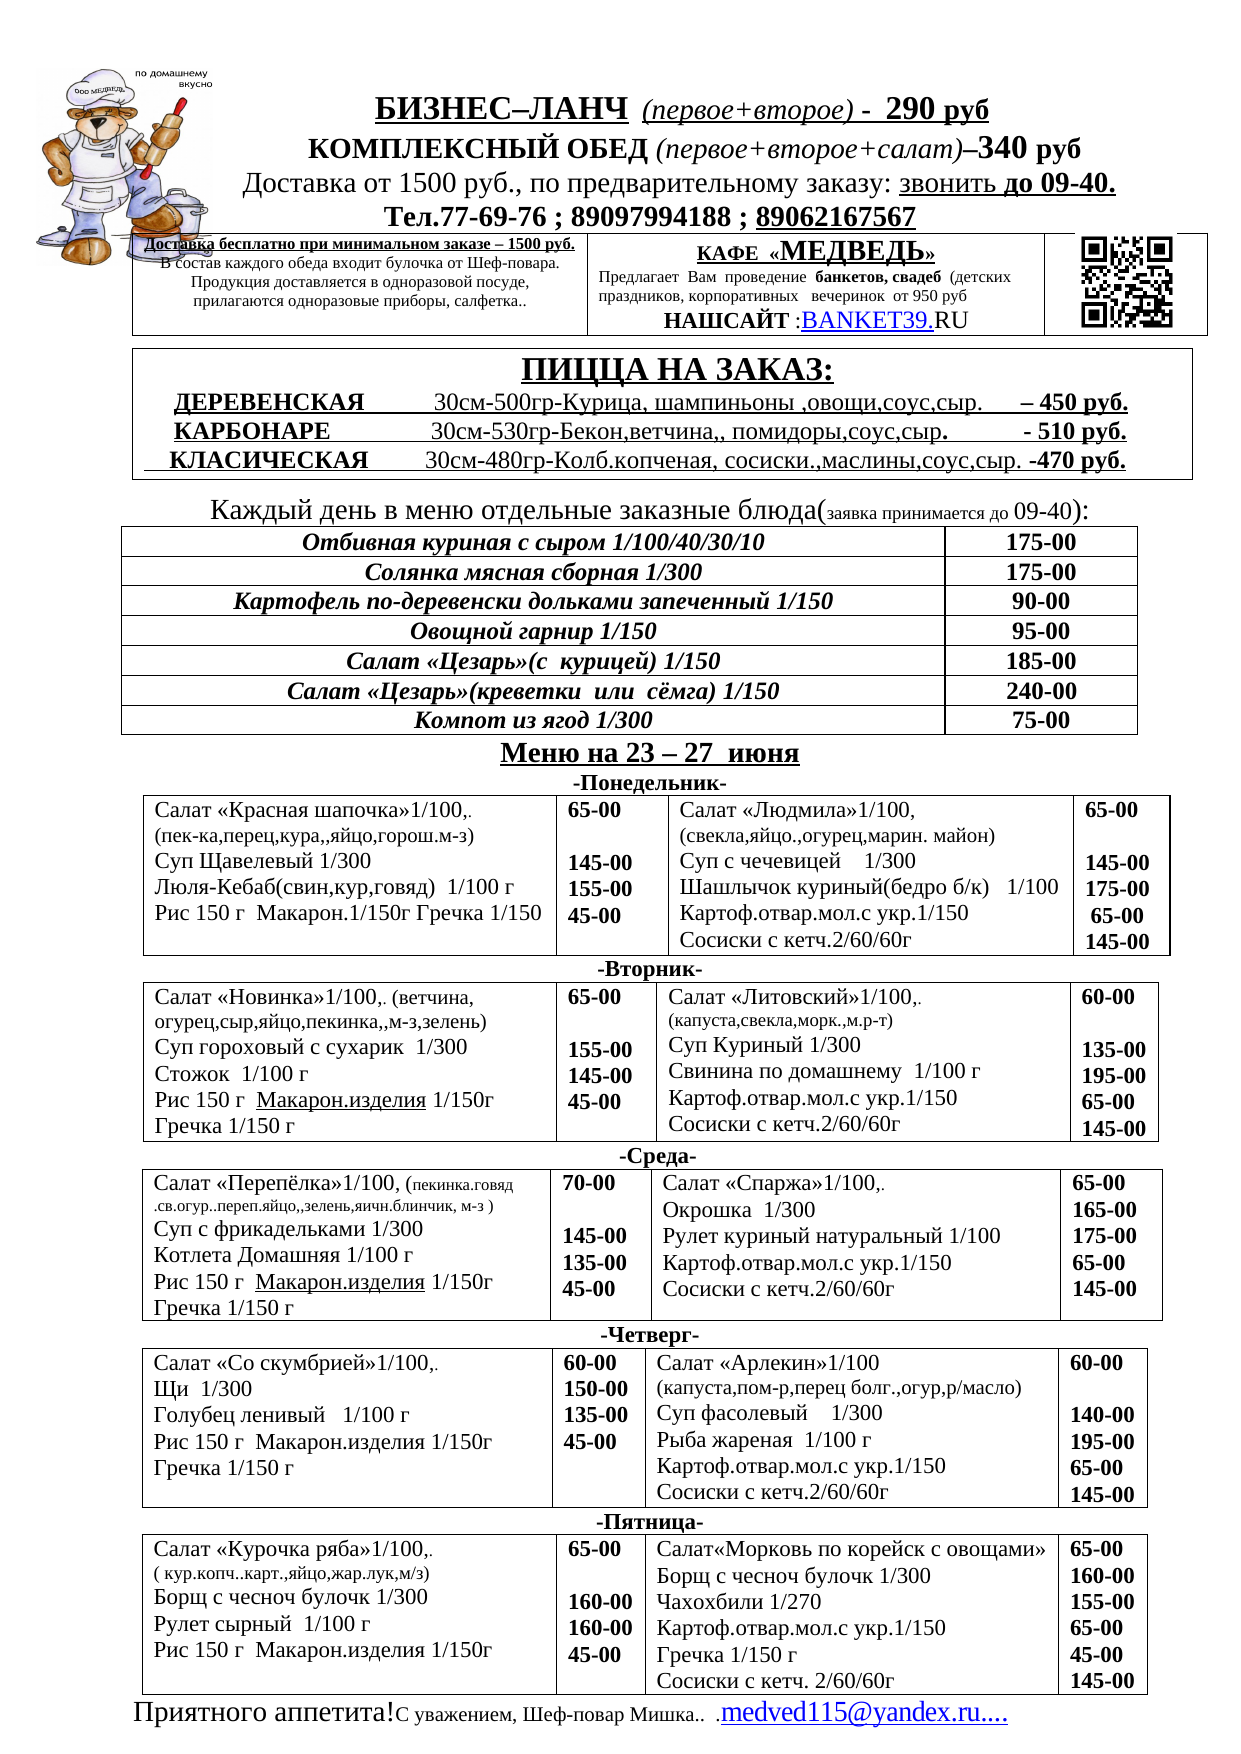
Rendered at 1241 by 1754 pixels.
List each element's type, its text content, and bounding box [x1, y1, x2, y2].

text -Четверг- [133, 1321, 1167, 1348]
text КОМПЛЕКСНЫЙ ОБЕД (первое+второе+салат)–340 руб [133, 127, 1167, 165]
table_header Салат «Арлекин»1/100 (капуста,пом-р,перец болг.,огур,р/масло) Суп фасолевый 1/300 Рыба жареная 1/100 г Картоф.отвар.мол.с укр.1/150 Сосиски с кетч.2/60/60г [646, 1349, 1058, 1507]
table_header Салат «Спаржа»1/100,. Окрошка 1/300 Рулет куриный натуральный 1/100 Картоф.отвар.мол.с укр.1/150 Сосиски с кетч.2/60/60г [652, 1170, 1060, 1320]
table_cell Картофель по-деревенски дольками запеченный 1/150 [122, 586, 944, 615]
picture [1075, 233, 1177, 331]
table_header Салат«Морковь по корейск с овощами» Борщ с чесноч булочк 1/300 Чахохбили 1/270 Картоф.отвар.мол.с укр.1/150 Гречка 1/150 г Сосиски с кетч. 2/60/60г [646, 1535, 1058, 1693]
table_header Салат «Людмила»1/100, (свекла,яйцо.,огурец,марин. майон) Суп с чечевицей 1/300 Шашлычок куриный(бедро б/к) 1/100 Картоф.отвар.мол.с укр.1/150 Сосиски с кетч.2/60/60г [669, 796, 1073, 954]
table_cell 240-00 [946, 676, 1137, 704]
table_header Салат «Со скумбрией»1/100,. Щи 1/300 Голубец ленивый 1/100 г Рис 150 г Макарон.изделия 1/150г Гречка 1/150 г [143, 1349, 552, 1507]
table_cell 95-00 [946, 616, 1137, 645]
text БИЗНЕС–ЛАНЧ (первое+второе) - 290 руб [133, 89, 1167, 127]
table_header Салат «Новинка»1/100,. (ветчина, огурец,сыр,яйцо,пекинка,,м-з,зелень) Суп гороховый с сухарик 1/300 Стожок 1/100 г Рис 150 г Макарон.изделия 1/150г Гречка 1/150 г [144, 983, 556, 1141]
table_header [1045, 234, 1207, 335]
table_header 65-00 160-00 155-00 65-00 45-00 145-00 [1059, 1535, 1147, 1693]
table_cell Салат «Цезарь»(с курицей) 1/150 [122, 646, 944, 675]
text Каждый день в меню отдельные заказные блюда(заявка принимается до 09-40): [133, 492, 1167, 526]
table_header Салат «Красная шапочка»1/100,. (пек-ка,перец,кура,,яйцо,горош.м-з) Суп Щавелевый 1/300 Люля-Кебаб(свин,кур,говяд) 1/100 г Рис 150 г Макарон.1/150г Гречка 1/150 [144, 796, 556, 954]
text Тел.77-69-76 ; 89097994188 ; 89062167567 [133, 199, 1167, 232]
table_header 65-00 145-00 155-00 45-00 [557, 796, 668, 954]
table_header 175-00 [946, 527, 1137, 556]
text -Понедельник- [133, 769, 1167, 795]
table_cell Овощной гарнир 1/150 [122, 616, 944, 645]
table_cell Солянка мясная сборная 1/300 [122, 557, 944, 585]
table_header Салат «Литовский»1/100,. (капуста,свекла,морк.,м.р-т) Суп Куриный 1/300 Свинина по домашнему 1/100 г Картоф.отвар.мол.с укр.1/150 Сосиски с кетч.2/60/60г [657, 983, 1070, 1141]
table_cell Компот из ягод 1/300 [122, 706, 944, 734]
table_header 65-00 155-00 145-00 45-00 [557, 983, 656, 1141]
table_header 60-00 150-00 135-00 45-00 [553, 1349, 645, 1507]
text -Вторник- [133, 956, 1167, 982]
table_header 60-00 140-00 195-00 65-00 145-00 [1059, 1349, 1147, 1507]
table_cell Салат «Цезарь»(креветки или сёмга) 1/150 [122, 676, 944, 704]
table_cell 175-00 [946, 557, 1137, 585]
table_header Салат «Перепёлка»1/100, (пекинка.говяд .св.огур..переп.яйцо,,зелень,яичн.блинчик, м-з ) Суп с фрикадельками 1/300 Котлета Домашняя 1/100 г Рис 150 г Макарон.изделия 1/150г Гречка 1/150 г [143, 1170, 550, 1320]
table_cell 90-00 [946, 586, 1137, 615]
table_header Доставка бесплатно при минимальном заказе – 1500 руб. В состав каждого обеда входит булочка от Шеф-повара. Продукция доставляется в одноразовой посуде, прилагаются одноразовые приборы, салфетка.. [133, 234, 587, 335]
text Приятного аппетита!С уважением, Шеф-повар Мишка.. .medved115@yandex.ru.... [133, 1694, 1167, 1728]
text -Среда- [133, 1142, 1167, 1168]
table_cell 75-00 [946, 706, 1137, 734]
table_header 70-00 145-00 135-00 45-00 [551, 1170, 651, 1320]
table_header Отбивная куриная с сыром 1/100/40/30/10 [122, 527, 944, 556]
table_header КАФЕ «МЕДВЕДЬ» Предлагает Вам проведение банкетов, свадеб (детских праздников, корпоративных вечеринок от 950 руб НАШСАЙТ :BANKET39.RU [588, 234, 1044, 335]
table_cell 185-00 [946, 646, 1137, 675]
table_header ПИЦЦА НА ЗАКАЗ: ДЕРЕВЕНСКАЯ 30см-500гр-Курица, шампиньоны ,овощи,соус,сыр. – 450 руб. КАРБОНАРЕ 30см-530гр-Бекон,ветчина,, помидоры,соус,сыр. - 510 руб. КЛАСИЧЕСКАЯ 30см-480гр-Колб.копченая, сосиски.,маслины,соус,сыр. -470 руб. [133, 349, 1192, 479]
text Доставка от 1500 руб., по предварительному заказу: звонить до 09-40. [133, 165, 1167, 199]
table_header 65-00 145-00 175-00 65-00 145-00 [1074, 796, 1169, 954]
table_header 65-00 160-00 160-00 45-00 [557, 1535, 645, 1693]
text -Пятница- [133, 1508, 1167, 1534]
table_header 60-00 135-00 195-00 65-00 145-00 [1071, 983, 1158, 1141]
table_header Салат «Курочка ряба»1/100,. ( кур.копч..карт.,яйцо,жар.лук,м/з) Борщ с чесноч булочк 1/300 Рулет сырный 1/100 г Рис 150 г Макарон.изделия 1/150г [143, 1535, 556, 1693]
text Меню на 23 – 27 июня [133, 735, 1167, 769]
table_header 65-00 165-00 175-00 65-00 145-00 [1061, 1170, 1162, 1320]
